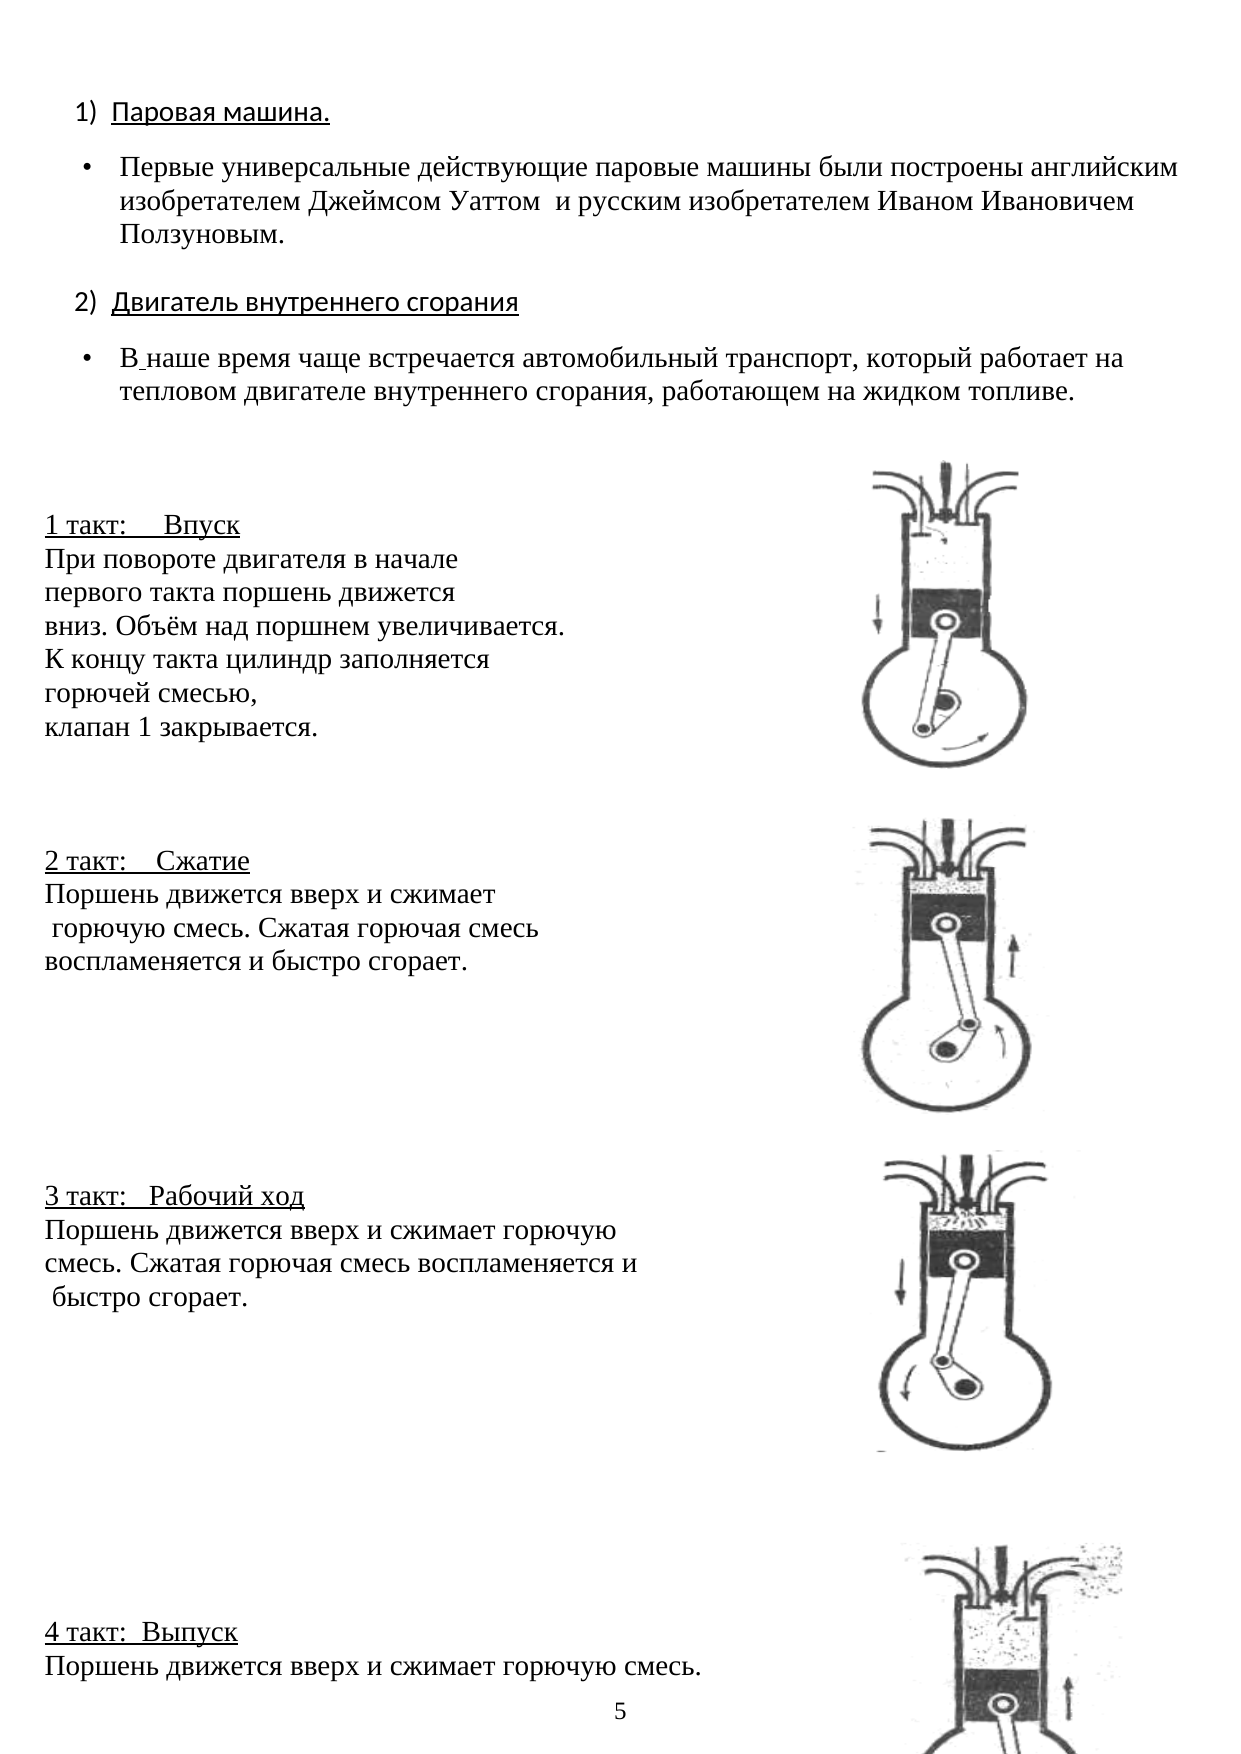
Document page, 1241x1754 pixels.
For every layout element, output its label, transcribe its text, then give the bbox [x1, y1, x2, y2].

list Первые универсальные действующие паровые машины были построены английским изобретателем Джеймсом Уаттом и русским изобретателем Иваном Ивановичем Ползуновым. [82, 149, 1196, 250]
text Поршень движется вверх и сжимает горючую смесь. [44, 1648, 1196, 1681]
picture [852, 977, 1082, 1178]
text горючую смесь. Сжатая горючая смесь [44, 910, 1196, 943]
text 3 такт: Рабочий ход [44, 1178, 1196, 1212]
text вниз. Объём над поршнем увеличивается. [44, 608, 1196, 642]
text 1 такт: Впуск [44, 507, 1196, 541]
text 4 такт: Выпуск [44, 1614, 1196, 1648]
text горючей смесью, [44, 675, 1196, 709]
text К концу такта цилиндр заполняется [44, 642, 1196, 675]
picture [900, 1527, 1134, 1614]
text При повороте двигателя в начале [44, 541, 1196, 574]
text воспламеняется и быстро сгорает. [44, 943, 1196, 977]
picture [862, 1312, 1082, 1478]
text 2 такт: Сжатие [44, 843, 1196, 876]
text Поршень движется вверх и сжимает [44, 876, 1196, 910]
text клапан 1 закрывается. [44, 709, 1196, 742]
text Поршень движется вверх и сжимает горючую [44, 1212, 1196, 1245]
picture [852, 788, 1053, 843]
list В наше время чаще встречается автомобильный транспорт, который работает на тепловом двигателе внутреннего сгорания, работающем на жидком топливе. [82, 340, 1196, 407]
text смесь. Сжатая горючая смесь воспламеняется и [44, 1245, 1196, 1279]
text быстро сгорает. [44, 1279, 1196, 1312]
text первого такта поршень движется [44, 574, 1196, 608]
list Двигатель внутреннего сгорания [74, 283, 1196, 319]
picture [900, 1681, 1134, 1754]
list Паровая машина. [74, 93, 1196, 128]
